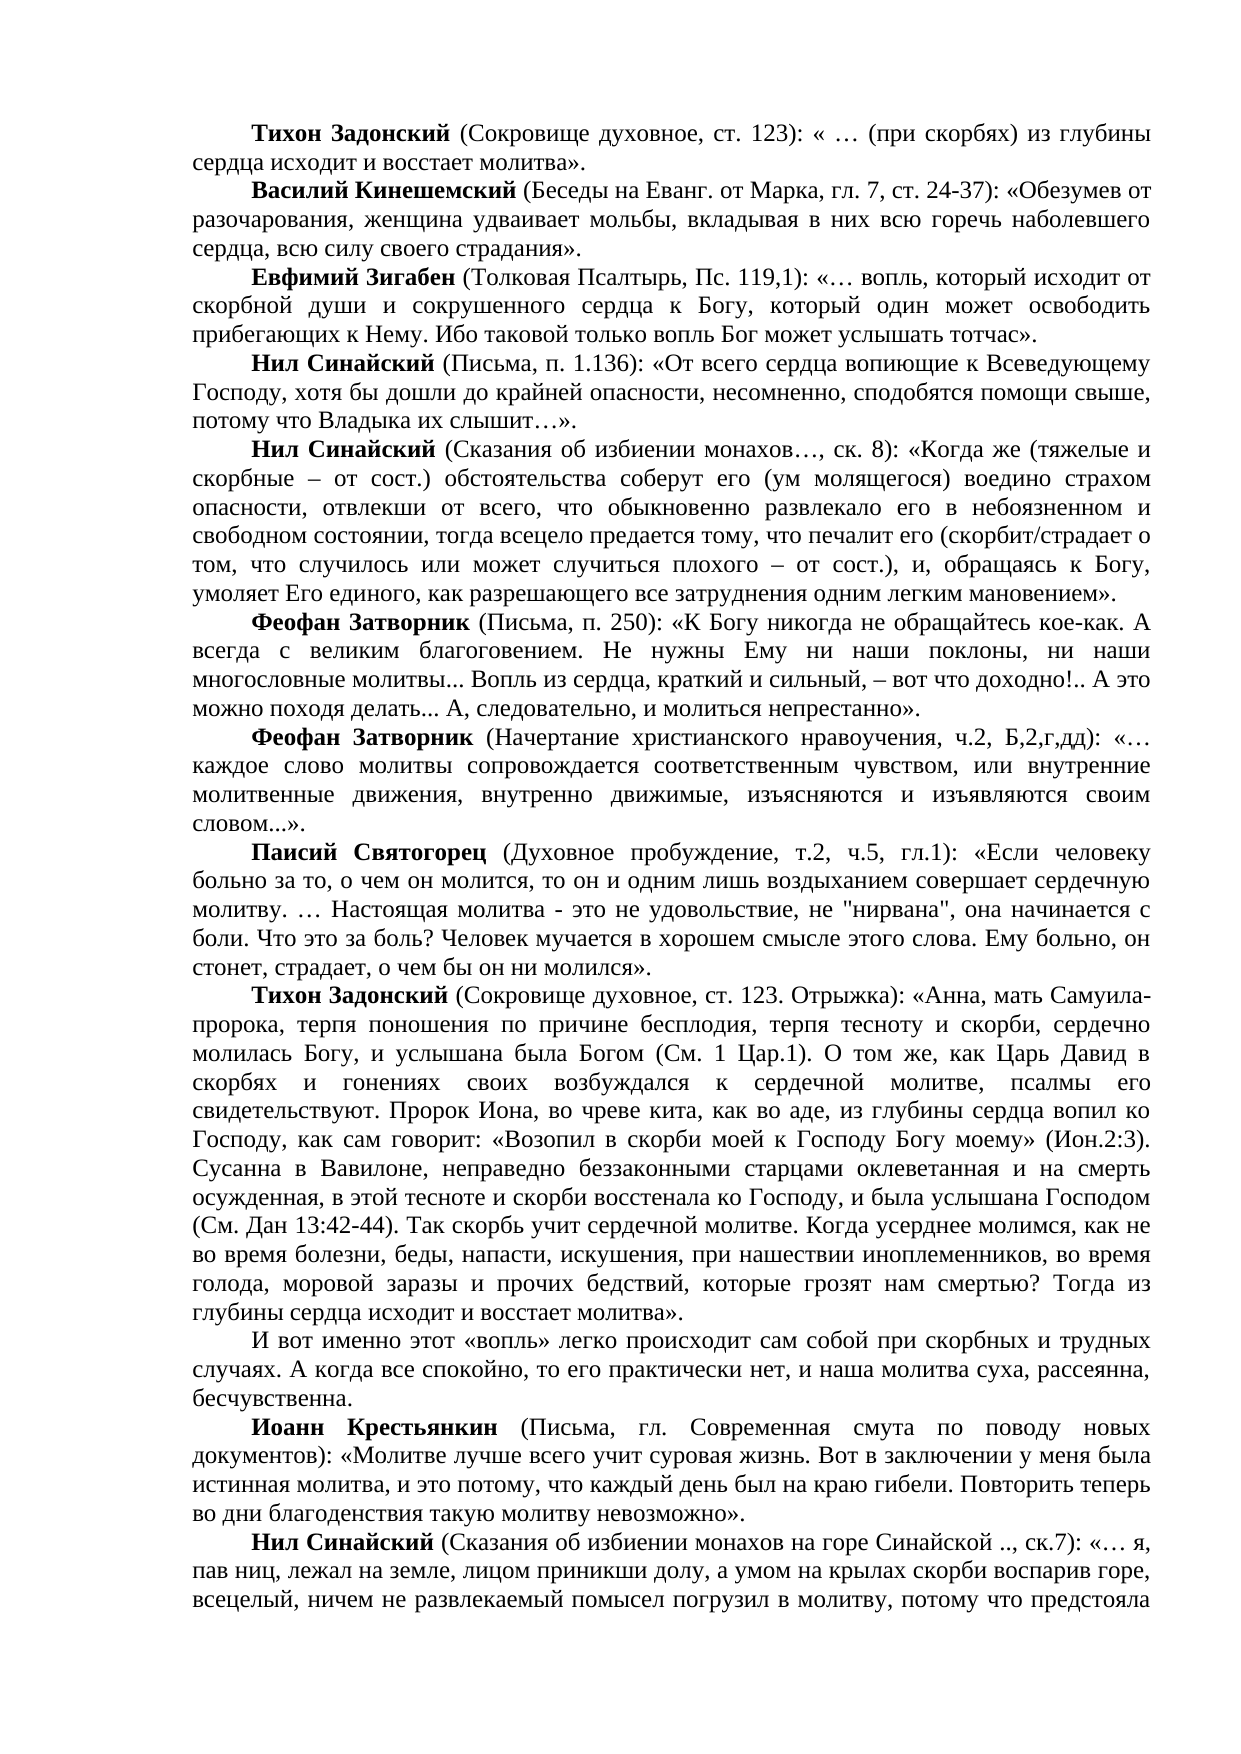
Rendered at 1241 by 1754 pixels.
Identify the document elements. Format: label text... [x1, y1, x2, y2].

text И вот именно этот «вопль» легко происходит сам собой при скорбных и трудных случаях. А когда все спокойно, то его практически нет, и наша молитва суха, рассеянна, бесчувственна. [192, 1326, 1152, 1412]
text Феофан Затворник (Начертание христианского нравоучения, ч.2, Б,2,г,дд): «… каждое слово молитвы сопровождается соответственным чувством, или внутренние молитвенные движения, внутренно движимые, изъясняются и изъявляются своим словом...». [192, 722, 1152, 837]
text Феофан Затворник (Письма, п. 250): «К Богу никогда не обращайтесь кое-как. А всегда с великим благоговением. Не нужны Ему ни наши поклоны, ни наши многословные молитвы... Вопль из сердца, краткий и сильный, – вот что доходно!.. А это можно походя делать... А, следовательно, и молиться непрестанно». [192, 607, 1152, 722]
text Нил Синайский (Сказания об избиении монахов…, ск. 8): «Когда же (тяжелые и скорбные – от сост.) обстоятельства соберут его (ум молящегося) воедино страхом опасности, отвлекши от всего, что обыкновенно развлекало его в небоязненном и свободном состоянии, тогда всецело предается тому, что печалит его (скорбит/страдает о том, что случилось или может случиться плохого – от сост.), и, обращаясь к Богу, умоляет Его единого, как разрешающего все затруднения одним легким мановением». [192, 434, 1152, 607]
text Нил Синайский (Письма, п. 1.136): «От всего сердца вопиющие к Всеведующему Господу, хотя бы дошли до крайней опасности, несомненно, сподобятся помощи свыше, потому что Владыка их слышит…». [192, 348, 1152, 434]
text Тихон Задонский (Сокровище духовное, ст. 123): « … (при скорбях) из глубины сердца исходит и восстает молитва». [192, 118, 1152, 176]
text Паисий Святогорец (Духовное пробуждение, т.2, ч.5, гл.1): «Если человеку больно за то, о чем он молится, то он и одним лишь воздыханием совершает сердечную молитву. … Настоящая молитва - это не удовольствие, не "нирвана", она начинается с боли. Что это за боль? Человек мучается в хорошем смысле этого слова. Ему больно, он стонет, страдает, о чем бы он ни молился». [192, 837, 1152, 981]
text Евфимий Зигабен (Толковая Псалтырь, Пс. 119,1): «… вопль, который исходит от скорбной души и сокрушенного сердца к Богу, который один может освободить прибегающих к Нему. Ибо таковой только вопль Бог может услышать тотчас». [192, 262, 1152, 348]
text Василий Кинешемский (Беседы на Еванг. от Марка, гл. 7, ст. 24-37): «Обезумев от разочарования, женщина удваивает мольбы, вкладывая в них всю горечь наболевшего сердца, всю силу своего страдания». [192, 176, 1152, 262]
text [192, 1527, 1152, 1613]
text Тихон Задонский (Сокровище духовное, ст. 123. Отрыжка): «Анна, мать Самуила-пророка, терпя поношения по причине бесплодия, терпя тесноту и скорби, сердечно молилась Богу, и услышана была Богом (См. 1 Цар.1). О том же, как Царь Давид в скорбях и гонениях своих возбуждался к сердечной молитве, псалмы его свидетельствуют. Пророк Иона, во чреве кита, как во аде, из глубины сердца вопил ко Господу, как сам говорит: «Возопил в скорби моей к Господу Богу моему» (Ион.2:3). Сусанна в Вавилоне, неправедно беззаконными старцами оклеветанная и на смерть осужденная, в этой тесноте и скорби восстенала ко Господу, и была услышана Господом (См. Дан 13:42-44). Так скорбь учит сердечной молитве. Когда усерднее молимся, как не во время болезни, беды, напасти, искушения, при нашествии иноплеменников, во время голода, моровой заразы и прочих бедствий, которые грозят нам смертью? Тогда из глубины сердца исходит и восстает молитва». [192, 981, 1152, 1326]
text Иоанн Крестьянкин (Письма, гл. Современная смута по поводу новых документов): «Молитве лучше всего учит суровая жизнь. Вот в заключении у меня была истинная молитва, и это потому, что каждый день был на краю гибели. Повторить теперь во дни благоденствия такую молитву невозможно». [192, 1412, 1152, 1527]
